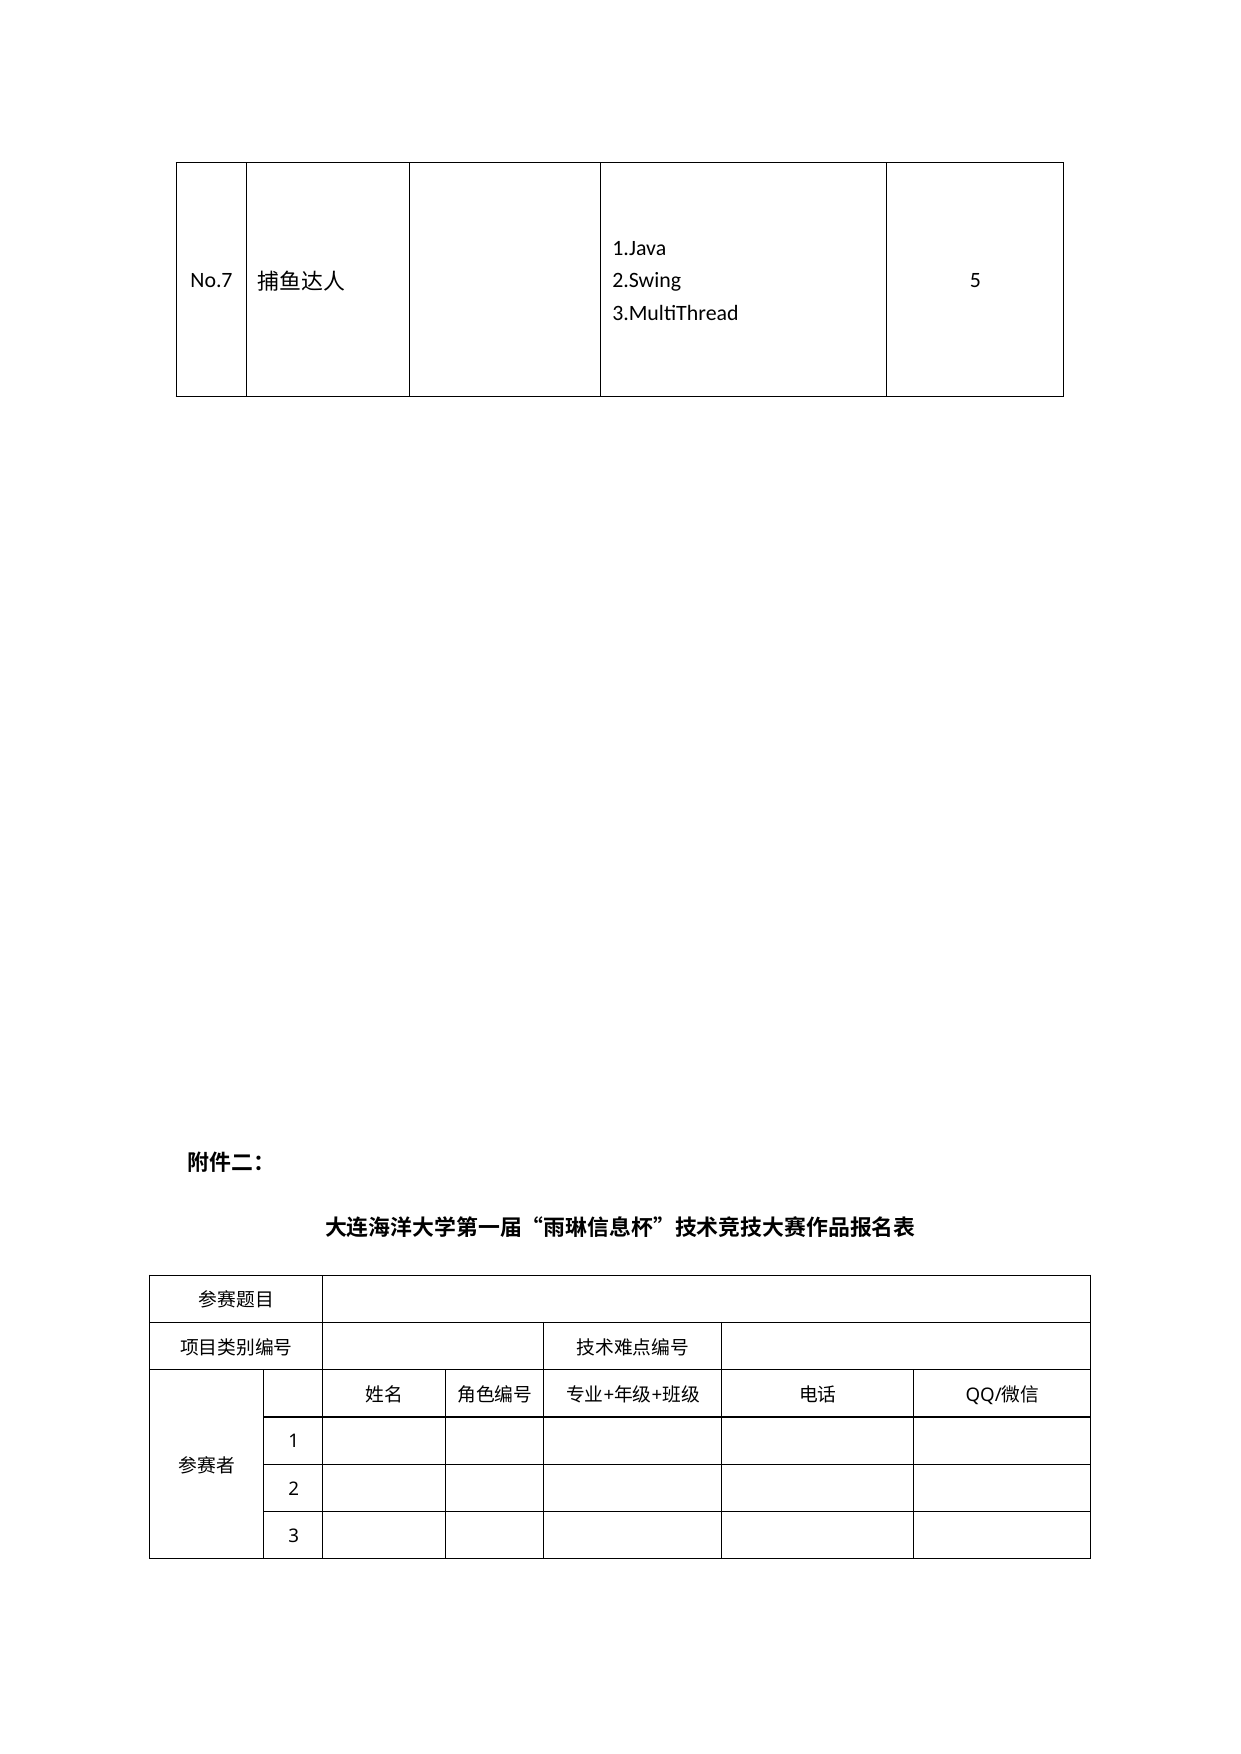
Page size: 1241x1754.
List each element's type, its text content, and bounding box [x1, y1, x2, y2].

table_cell No.7 [177, 163, 246, 396]
table_cell [323, 1323, 543, 1369]
table_cell [914, 1465, 1090, 1511]
table_cell [446, 1512, 543, 1558]
table_cell [323, 1465, 445, 1511]
table_header [323, 1276, 1090, 1322]
table_cell 专业+年级+班级 [544, 1370, 721, 1416]
table_cell [544, 1418, 721, 1464]
table_cell [722, 1465, 913, 1511]
table_cell 1.Java 2.Swing 3.MultiThread [601, 163, 886, 396]
table_cell [722, 1323, 1090, 1369]
table_cell [544, 1512, 721, 1558]
table_cell 3 [264, 1512, 322, 1558]
table_cell [722, 1512, 913, 1558]
table_cell 技术难点编号 [544, 1323, 721, 1369]
table_cell 1 [264, 1418, 322, 1464]
text 附件二： [187, 1144, 1053, 1177]
table_cell 2 [264, 1465, 322, 1511]
table_cell QQ/微信 [914, 1370, 1090, 1416]
table_cell [264, 1370, 322, 1416]
table_cell 5 [887, 163, 1063, 396]
text 大连海洋大学第一届“雨琳信息杯”技术竞技大赛作品报名表 [187, 1209, 1053, 1242]
table_cell 捕鱼达人 [247, 163, 409, 396]
table_cell [446, 1418, 543, 1464]
table_cell 姓名 [323, 1370, 445, 1416]
table_cell [323, 1512, 445, 1558]
table_cell [544, 1465, 721, 1511]
table_header 参赛题目 [150, 1276, 322, 1322]
table_cell 项目类别编号 [150, 1323, 322, 1369]
table_cell [410, 163, 600, 396]
table_cell 角色编号 [446, 1370, 543, 1416]
table_cell [914, 1512, 1090, 1558]
table_cell 参赛者 [150, 1370, 263, 1558]
table_cell 电话 [722, 1370, 913, 1416]
table_cell [914, 1418, 1090, 1464]
table_cell [446, 1465, 543, 1511]
table_cell [722, 1418, 913, 1464]
table_cell [323, 1418, 445, 1464]
